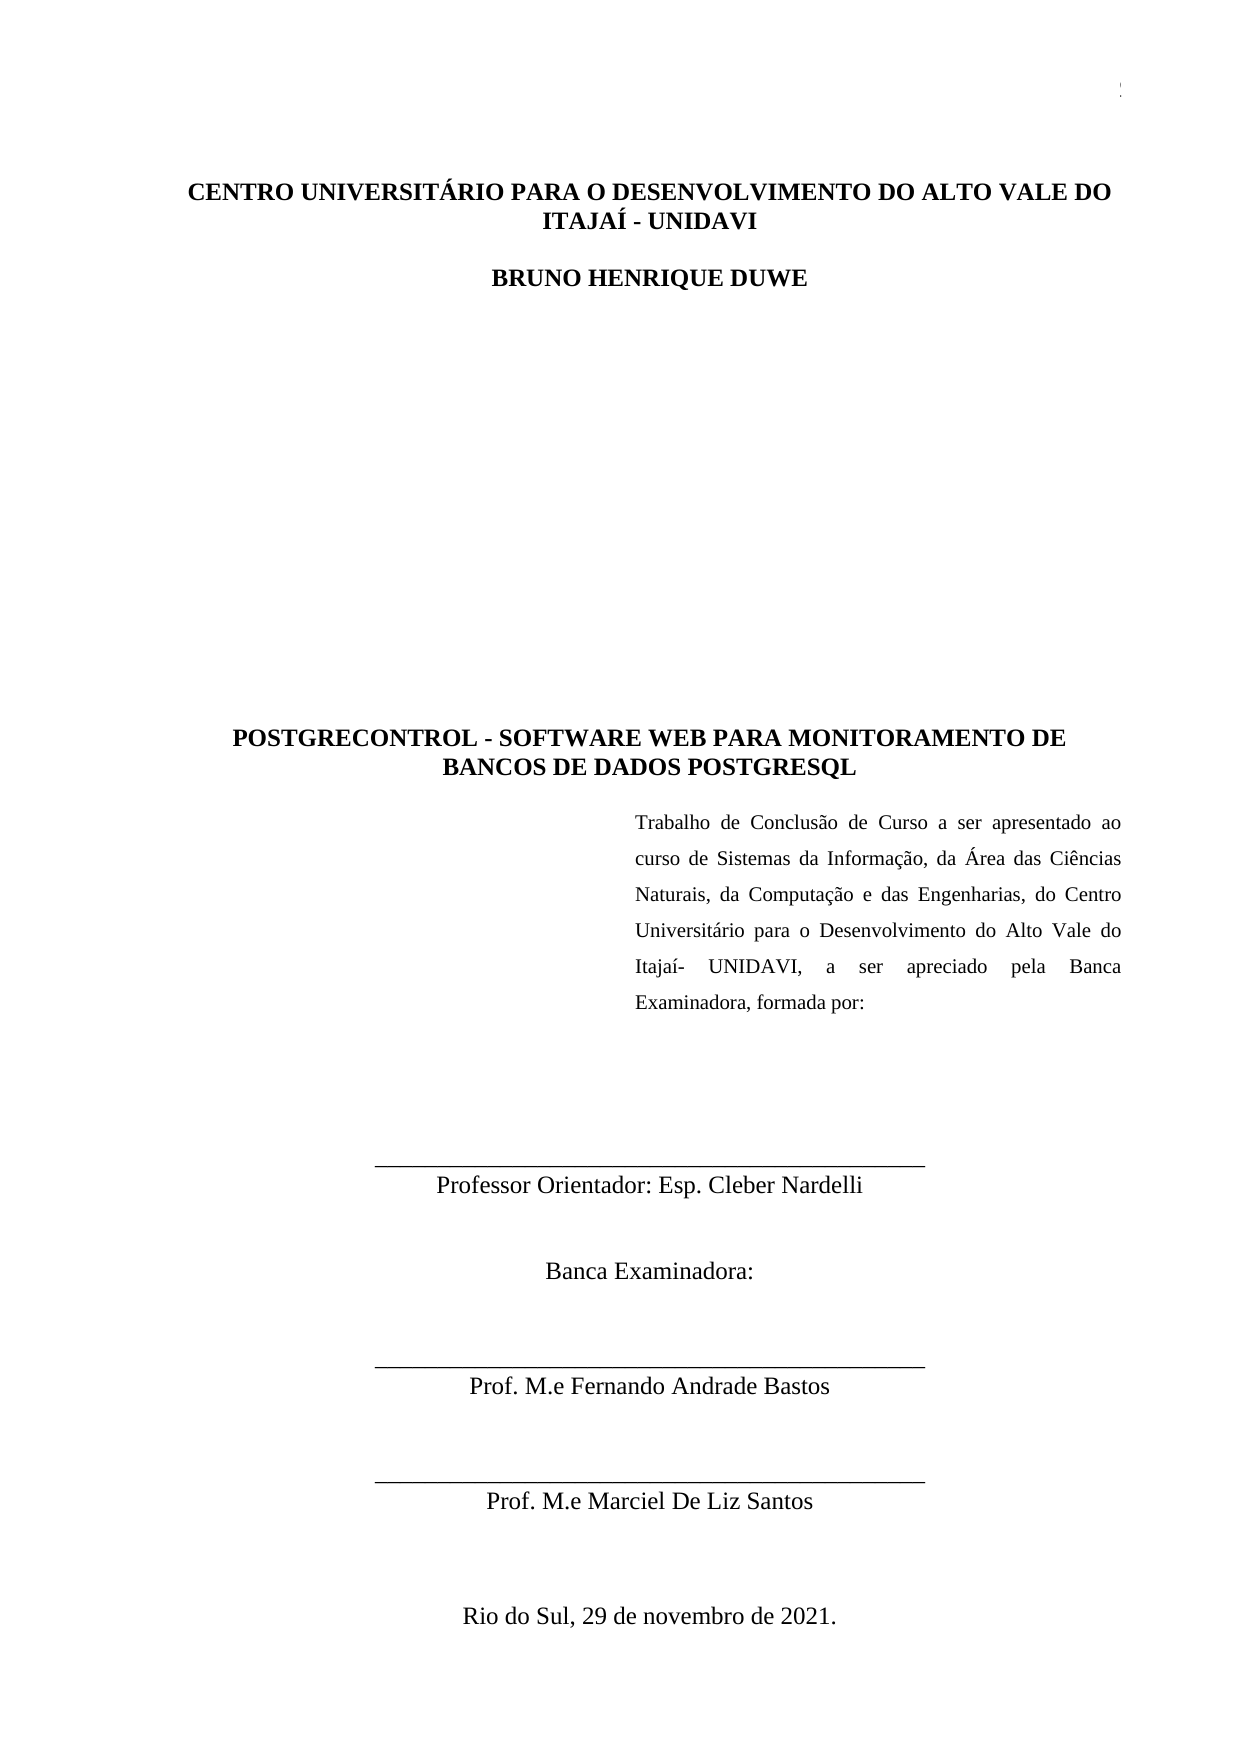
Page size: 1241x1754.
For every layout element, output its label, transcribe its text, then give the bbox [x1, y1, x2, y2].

text ____________________________________________ [177, 1457, 1122, 1486]
text Banca Examinadora: [177, 1256, 1122, 1285]
text Rio do Sul, 29 de novembro de 2021. [177, 1601, 1122, 1630]
text Bruno Henrique Duwe [177, 263, 1122, 292]
text ____________________________________________ [177, 1342, 1122, 1371]
text Trabalho de Conclusão de Curso a ser apresentado ao curso de Sistemas da Informação, da Área das Ciências Naturais, da Computação e das Engenharias, do Centro Universitário para o Desenvolvimento do Alto Vale do Itajaí- UNIDAVI, a ser apreciado pela Banca Examinadora, formada por: [635, 810, 1122, 1014]
text Professor Orientador: Esp. Cleber Nardelli [177, 1170, 1122, 1198]
text Prof. M.e Marciel De Liz Santos [177, 1486, 1122, 1515]
text Prof. M.e Fernando Andrade Bastos [177, 1371, 1122, 1400]
text POSTGRECONTROL - SOFTWARE WEB PARA MONITORAMENTO DE BANCOS DE DADOS POSTGRESQL [177, 723, 1122, 781]
text CENTRO UNIVERSITÁRIO PARA O DESENVOLVIMENTO DO ALTO VALE DO ITAJAÍ - UNIDAVI [177, 177, 1122, 235]
text ____________________________________________ [177, 1141, 1122, 1170]
